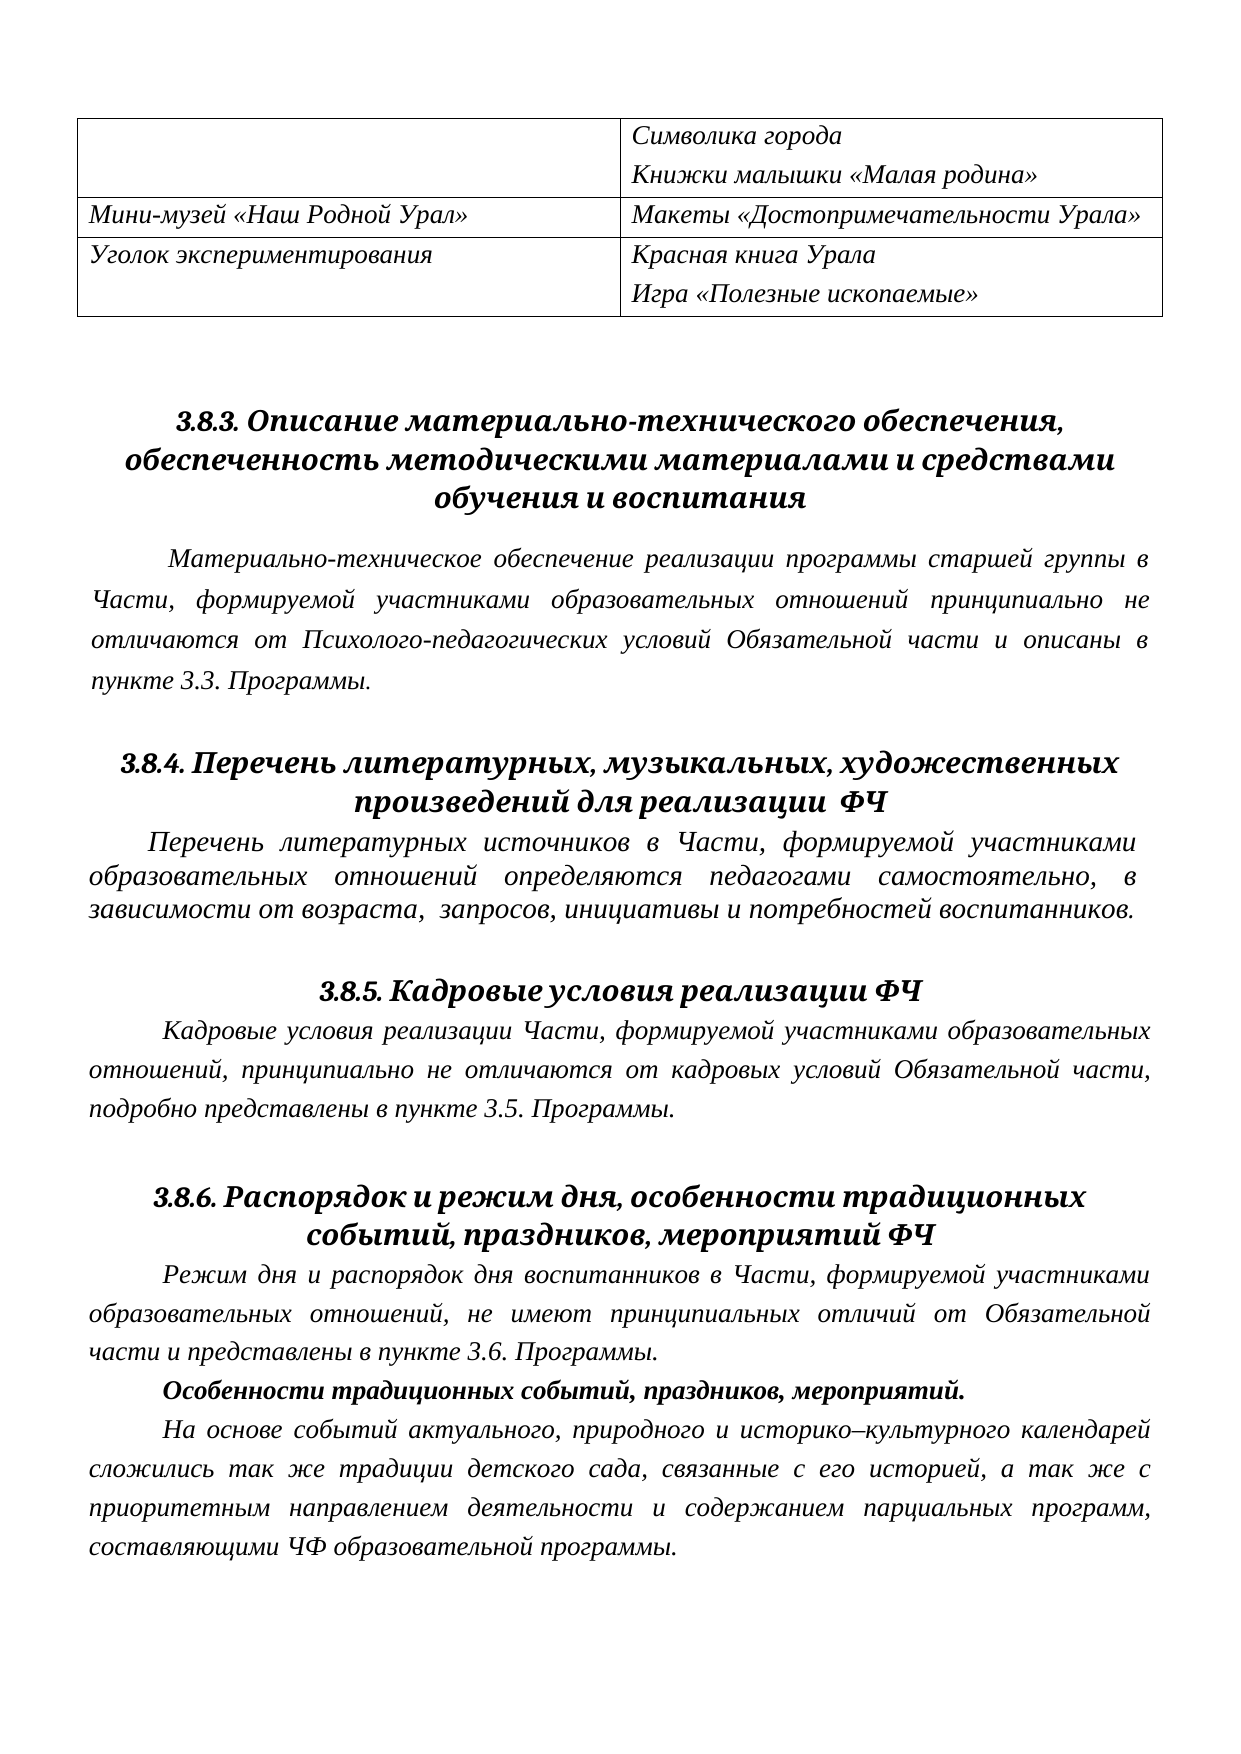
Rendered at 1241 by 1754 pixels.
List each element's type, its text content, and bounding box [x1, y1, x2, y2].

text Режим дня и распорядок дня воспитанников в Части, формируемой участниками образовательных отношений, не имеют принципиальных отличий от Обязательной части и представлены в пункте 3.6. Программы. [89, 1258, 1152, 1367]
table_cell Макеты «Достопримечательности Урала» [621, 198, 1162, 237]
text Перечень литературных источников в Части, формируемой участниками образовательных отношений определяются педагогами самостоятельно, в зависимости от возраста, запросов, инициативы и потребностей воспитанников. [89, 824, 1137, 926]
text Кадровые условия реализации Части, формируемой участниками образовательных отношений, принципиально не отличаются от кадровых условий Обязательной части, подробно представлены в пункте 3.5. Программы. [89, 1014, 1152, 1123]
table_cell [78, 119, 620, 197]
subtitle 3.8.3. Описание материально-технического обеспечения, обеспеченность методическими материалами и средствами обучения и воспитания [89, 405, 1152, 516]
subtitle 3.8.5. Кадровые условия реализации ФЧ [89, 976, 1152, 1009]
table_cell Красная книга Урала Игра «Полезные ископаемые» [621, 238, 1162, 316]
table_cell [621, 119, 1162, 197]
subtitle 3.8.6. Распорядок и режим дня, особенности традиционных событий, праздников, мероприятий ФЧ [89, 1181, 1152, 1253]
subtitle 3.8.4. Перечень литературных, музыкальных, художественных произведений для реализации ФЧ [89, 747, 1152, 819]
text На основе событий актуального, природного и историко–культурного календарей сложились так же традиции детского сада, связанные с его историей, а так же с приоритетным направлением деятельности и содержанием парциальных программ, составляющими ЧФ образовательной программы. [89, 1413, 1152, 1561]
text Материально-техническое обеспечение реализации программы старшей группы в Части, формируемой участниками образовательных отношений принципиально не отличаются от Психолого-педагогических условий Обязательной части и описаны в пункте 3.3. Программы. [91, 535, 1149, 697]
text Особенности традиционных событий, праздников, мероприятий. [89, 1374, 1152, 1406]
table_cell Мини-музей «Наш Родной Урал» [78, 198, 620, 237]
table_cell Уголок экспериментирования [78, 238, 620, 316]
